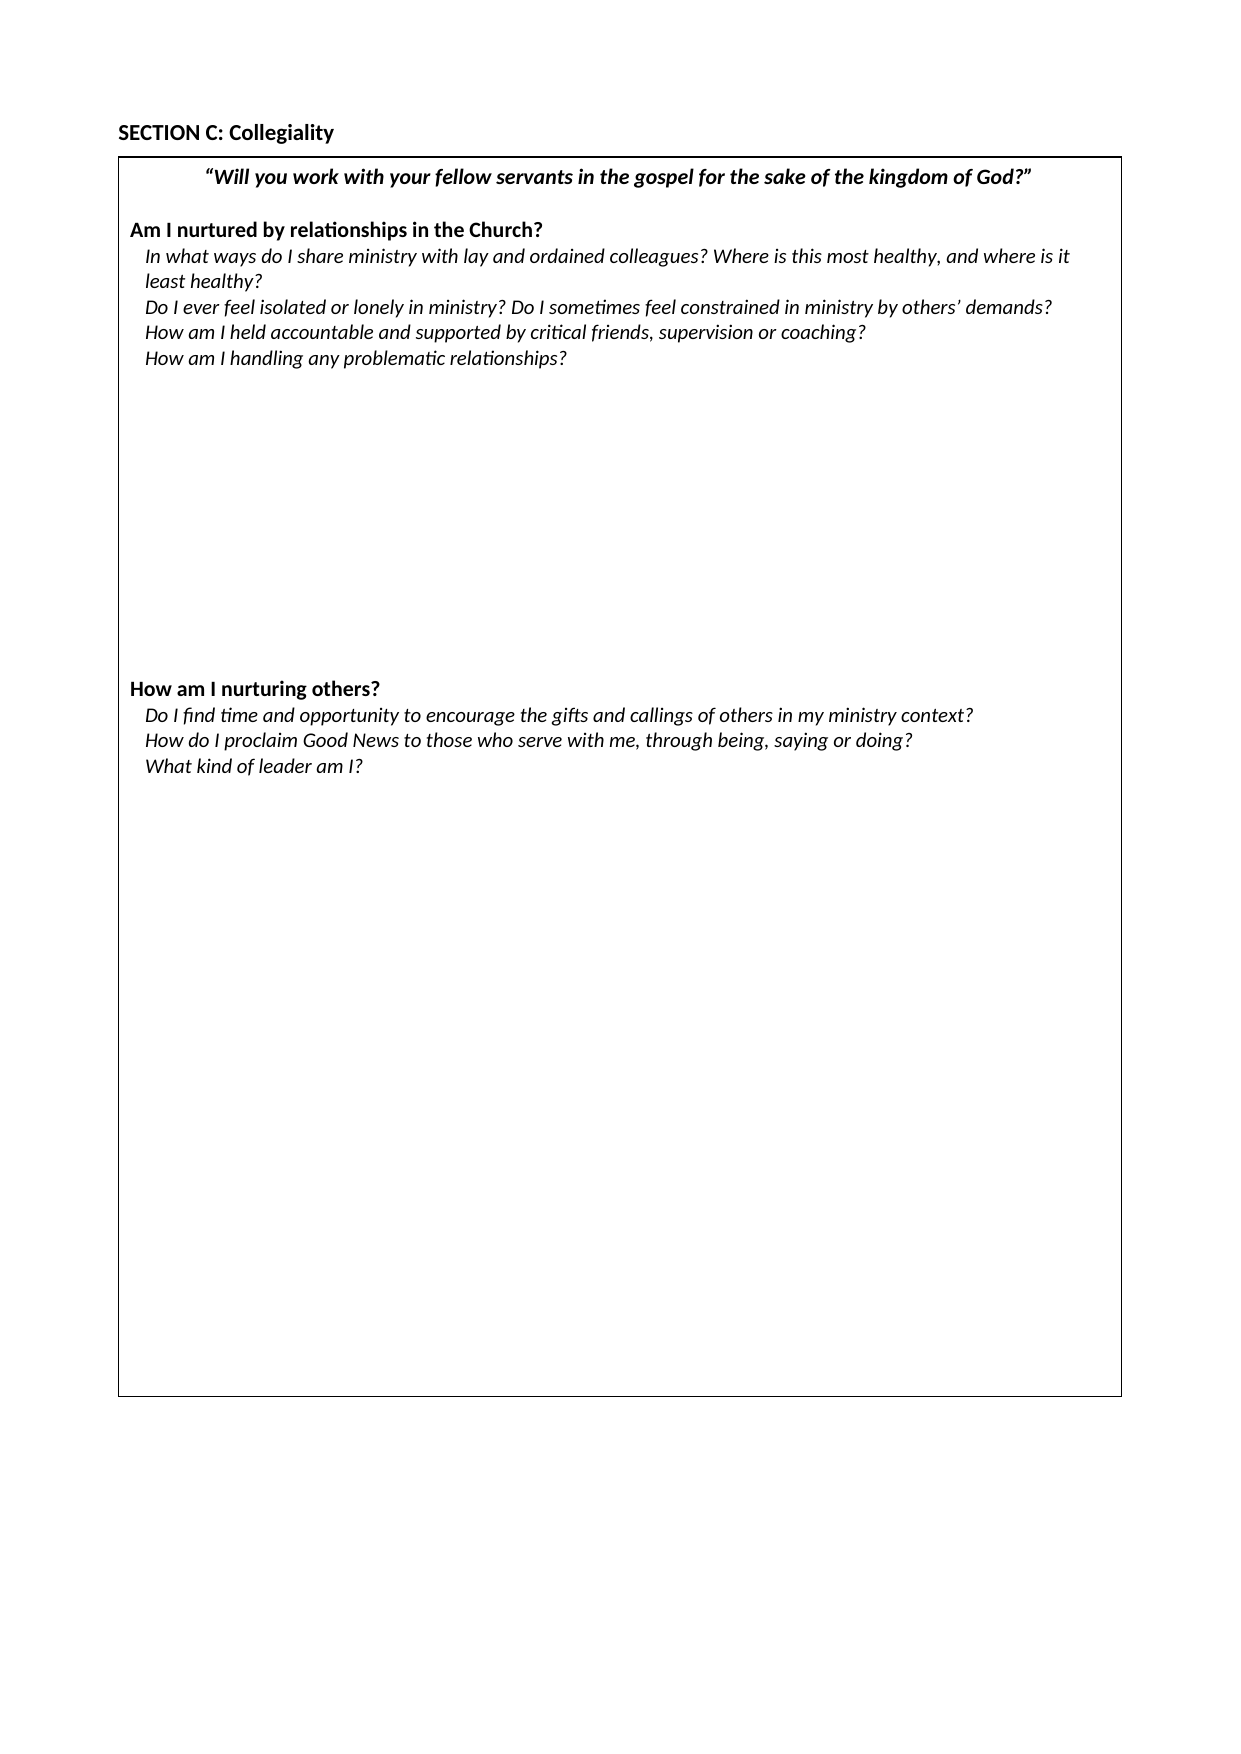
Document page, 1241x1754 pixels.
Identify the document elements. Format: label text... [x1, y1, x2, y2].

table_header “Will you work with your fellow servants in the gospel for the sake of the kingdom of God?” Am I nurtured by relationships in the Church? In what ways do I share ministry with lay and ordained colleagues? Where is this most healthy, and where is it least healthy? Do I ever feel isolated or lonely in ministry? Do I sometimes feel constrained in ministry by others’ demands? How am I held accountable and supported by critical friends, supervision or coaching? How am I handling any problematic relationships? How am I nurturing others? Do I find time and opportunity to encourage the gifts and callings of others in my ministry context? How do I proclaim Good News to those who serve with me, through being, saying or doing? What kind of leader am I? [119, 158, 1121, 1396]
text SECTION C: Collegiality [118, 118, 1122, 146]
